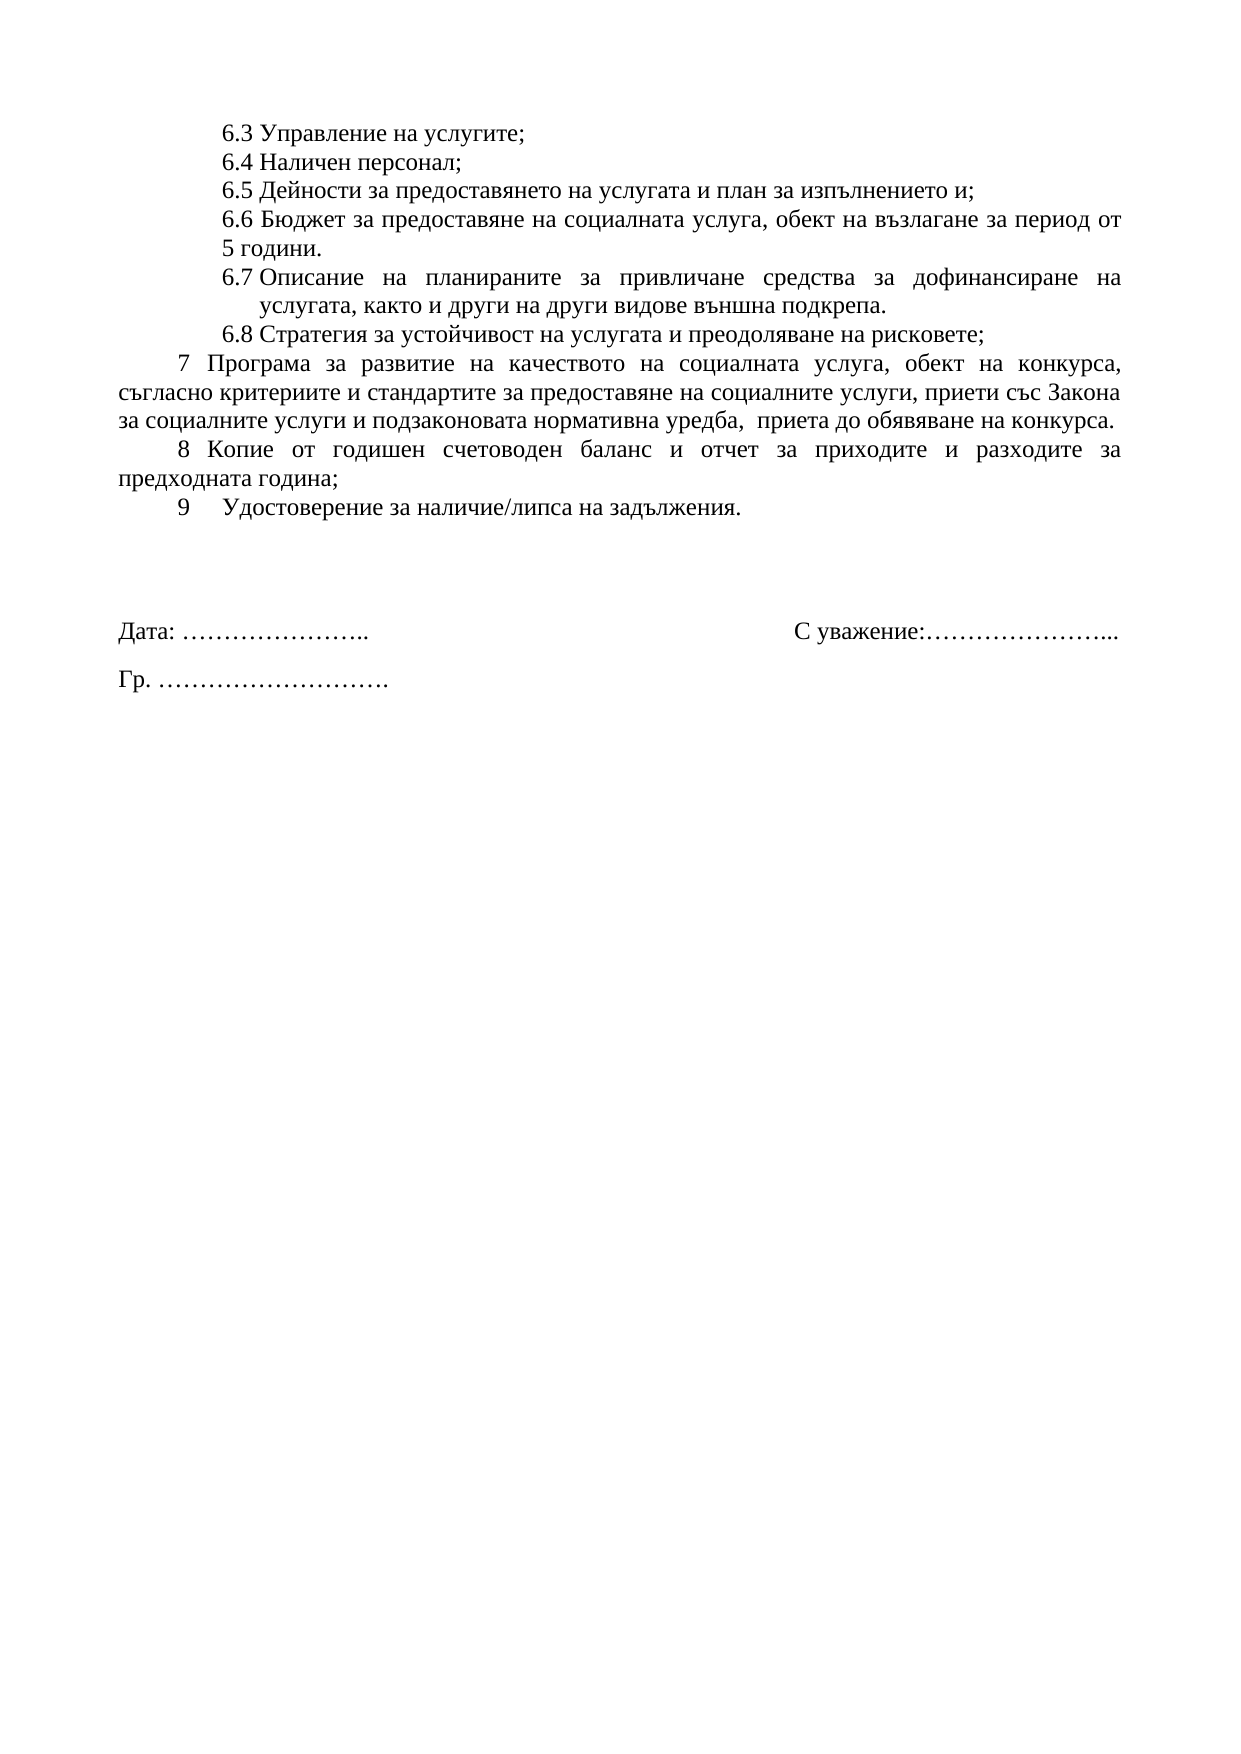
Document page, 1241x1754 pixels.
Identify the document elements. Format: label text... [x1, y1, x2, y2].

list Управление на услугите; [222, 118, 1122, 147]
list Стратегия за устойчивост на услугата и преодоляване на рисковете; [222, 319, 1122, 348]
list Наличен персонал; [222, 147, 1122, 176]
list Описание на планираните за привличане средства за дофинансиране на услугата, както и други на други видове външна подкрепа. [222, 262, 1122, 319]
list Дейности за предоставянето на услугата и план за изпълнението и; [222, 176, 1122, 204]
text 6.6 Бюджет за предоставяне на социалната услуга, обект на възлагане за период от 5 години. [222, 204, 1122, 262]
list Удостоверение за наличие/липса на задължения. [118, 492, 1122, 521]
list Програма за развитие на качеството на социалната услуга, обект на конкурса, съгласно критериите и стандартите за предоставяне на социалните услуги, приети със Закона за социалните услуги и подзаконовата нормативна уредба, приета до обявяване на конкурса. [118, 348, 1122, 434]
text Гр. ………………………. [118, 664, 1122, 692]
list Копие от годишен счетоводен баланс и отчет за приходите и разходите за предходната година; [118, 434, 1122, 492]
text Дата: ………………….. С уважение:…………………... [118, 616, 1122, 645]
